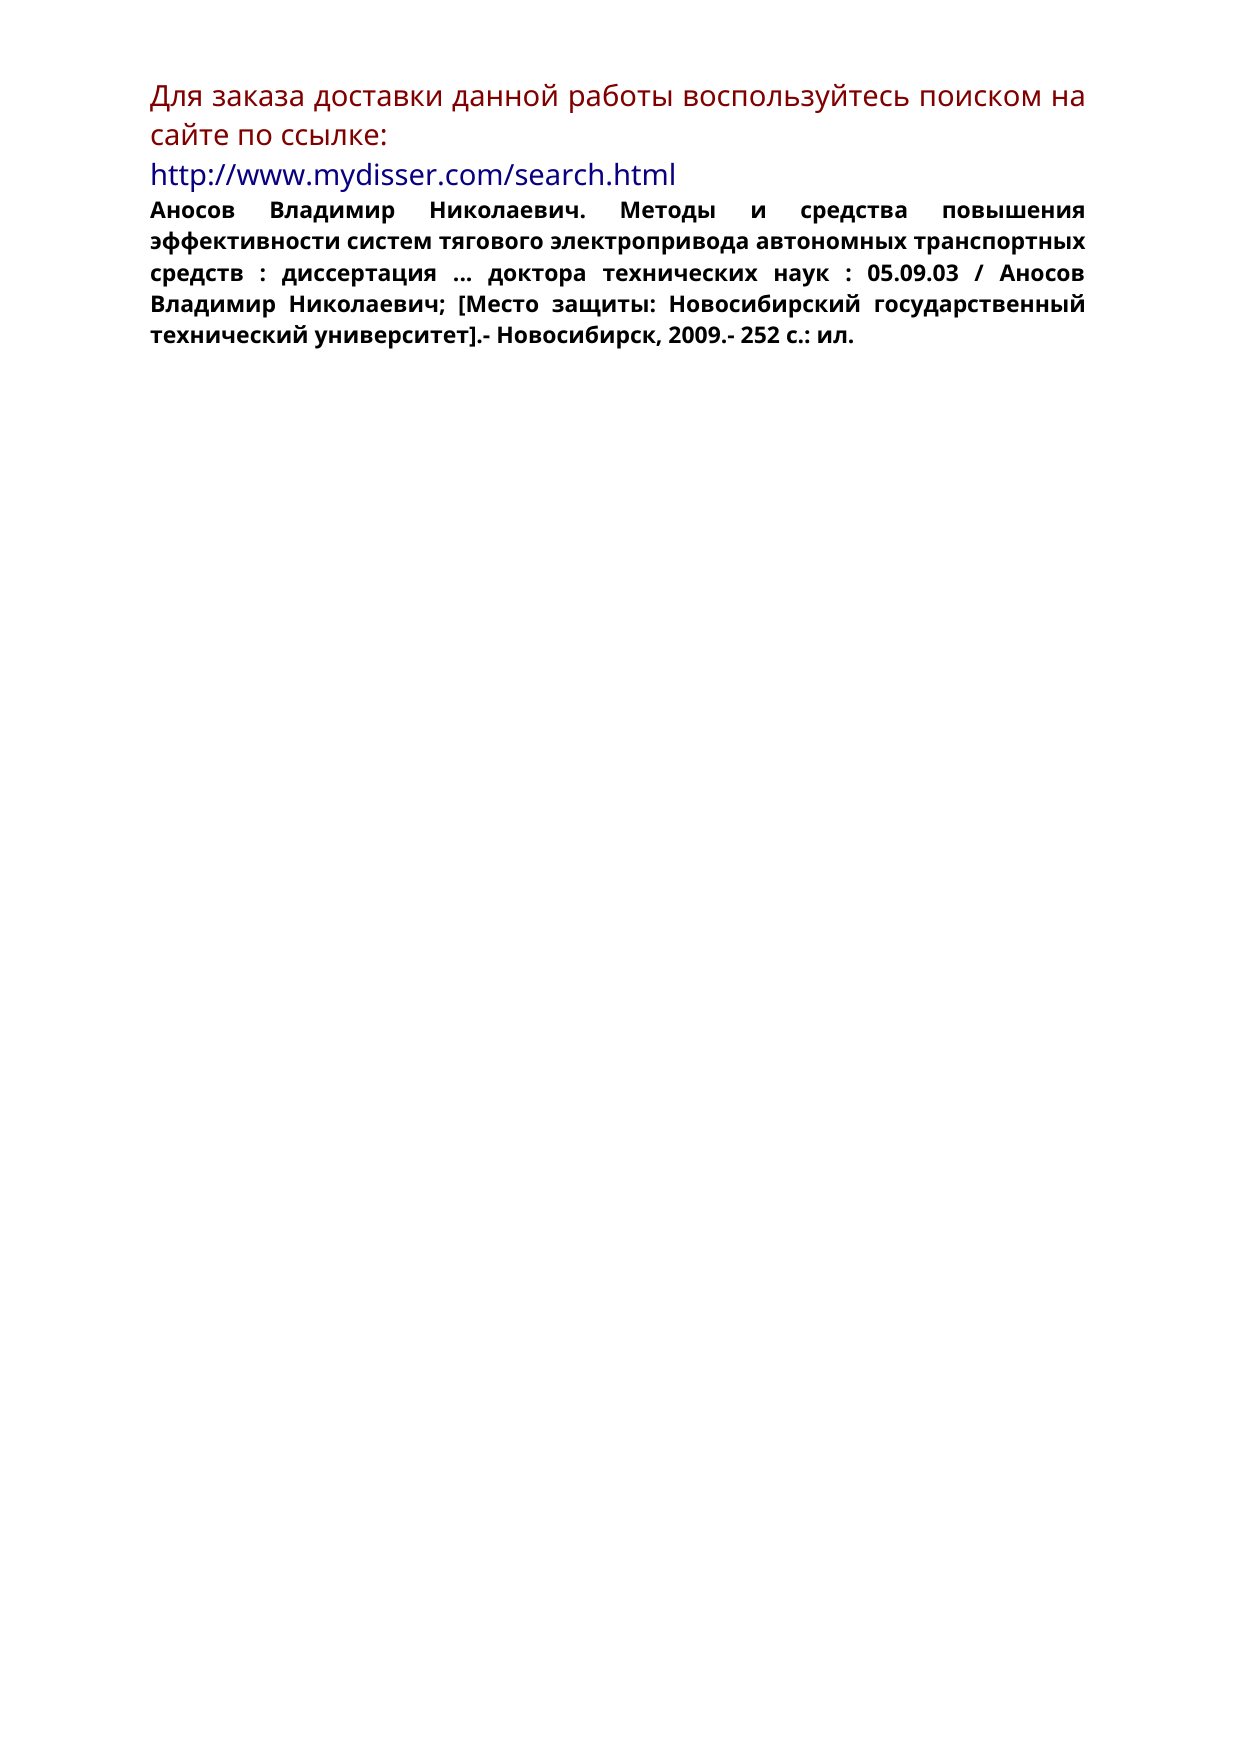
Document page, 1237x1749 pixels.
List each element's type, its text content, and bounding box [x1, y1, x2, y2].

text Аносов Владимир Николаевич. Методы и средства повышения эффективности систем тягового электропривода автономных транспортных средств : диссертация ... доктора технических наук : 05.09.03 / Аносов Владимир Николаевич; [Место защиты: Новосибирский государственный технический университет].- Новосибирск, 2009.- 252 с.: ил. [150, 194, 1086, 350]
